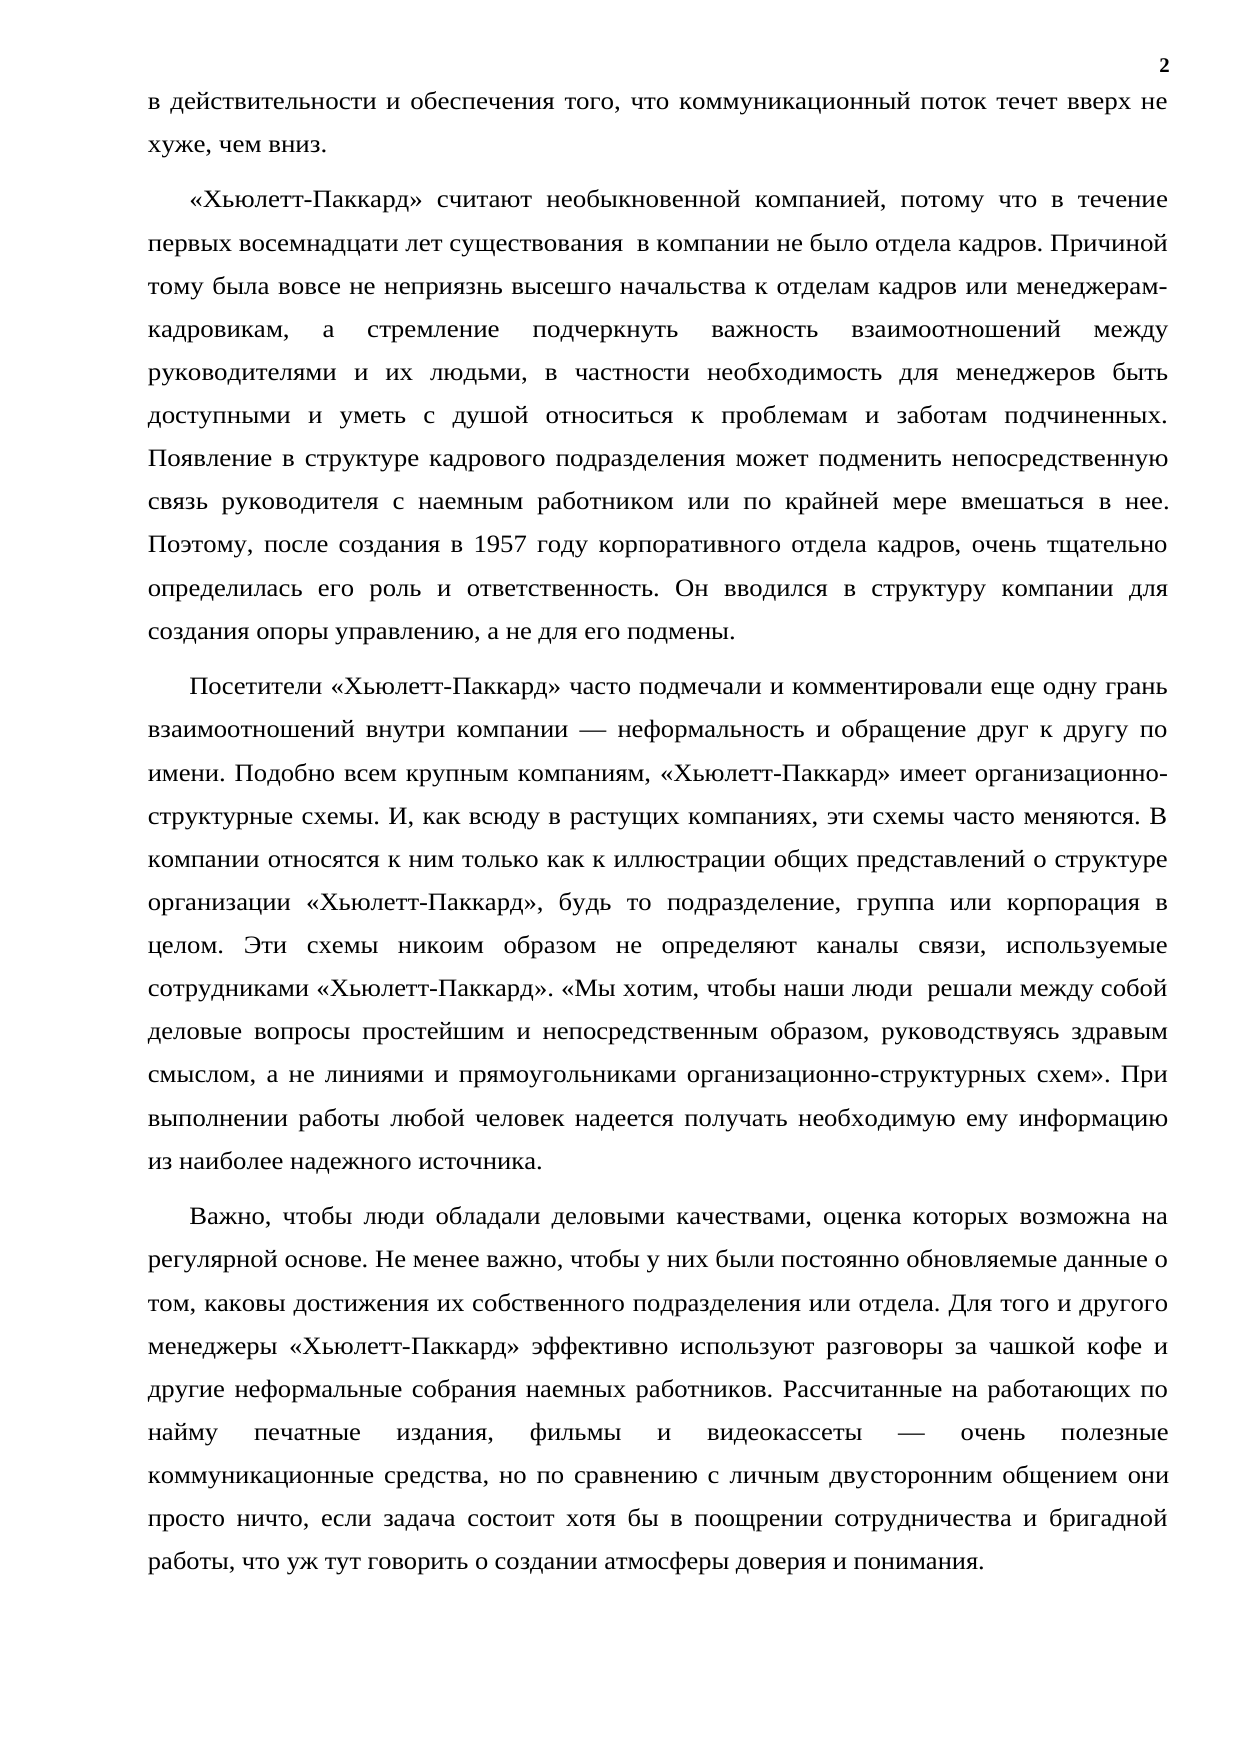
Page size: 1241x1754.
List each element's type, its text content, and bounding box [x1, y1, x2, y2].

text Важно, чтобы люди обладали деловыми качествами, оценка которых возможна на регулярной основе. Не менее важно, чтобы у них были постоянно обновляемые данные о том, каковы достижения их собственного подразделения или отдела. Для того и другого менеджеры «Хьюлетт-Паккард» эффективно используют разговоры за чашкой кофе и другие неформальные собрания наемных работников. Рассчитанные на работающих по найму печатные издания, фильмы и видеокассеты — очень полезные коммуникационные средства, но по сравнению с личным двусторонним общением они просто ничто, если задача состоит хотя бы в поощрении сотрудничества и бригадной работы, что уж тут говорить о создании атмосферы доверия и понимания. [148, 1201, 1169, 1575]
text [148, 86, 1169, 158]
text Посетители «Хьюлетт-Паккард» часто подмечали и комментировали еще одну грань взаимоотношений внутри компании — неформальность и обращение друг к другу по имени. Подобно всем крупным компаниям, «Хьюлетт-Паккард» имеет организационно-структурные схемы. И, как всюду в растущих компаниях, эти схемы часто меняются. В компании относятся к ним только как к иллюстрации общих представлений о структуре организации «Хьюлетт-Паккард», будь то подразделение, группа или корпорация в целом. Эти схемы никоим образом не определяют каналы связи, используемые сотрудниками «Хьюлетт-Паккард». «Мы хотим, чтобы наши люди решали между собой деловые вопросы простейшим и непосредственным образом, руководствуясь здравым смыслом, а не линиями и прямоугольниками организационно-структурных схем». При выполнении работы любой человек надеется получать необходимую ему информацию из наиболее надежного источника. [148, 671, 1169, 1174]
text «Хьюлетт-Паккард» считают необыкновенной компанией, потому что в течение первых восемнадцати лет существования в компании не было отдела кадров. Причиной тому была вовсе не неприязнь высешго начальства к отделам кадров или менеджерам-кадровикам, а стремление подчеркнуть важность взаимоотношений между руководителями и их людьми, в частности необходимость для менеджеров быть доступными и уметь с душой относиться к проблемам и заботам подчиненных. Появление в структуре кадрового подразделения может подменить непосредственную связь руководителя с наемным работником или по крайней мере вмешаться в нее. Поэтому, после создания в 1957 году корпоративного отдела кадров, очень тщательно определилась его роль и ответственность. Он вводился в структуру компании для создания опоры управлению, а не для его подмены. [148, 184, 1169, 644]
